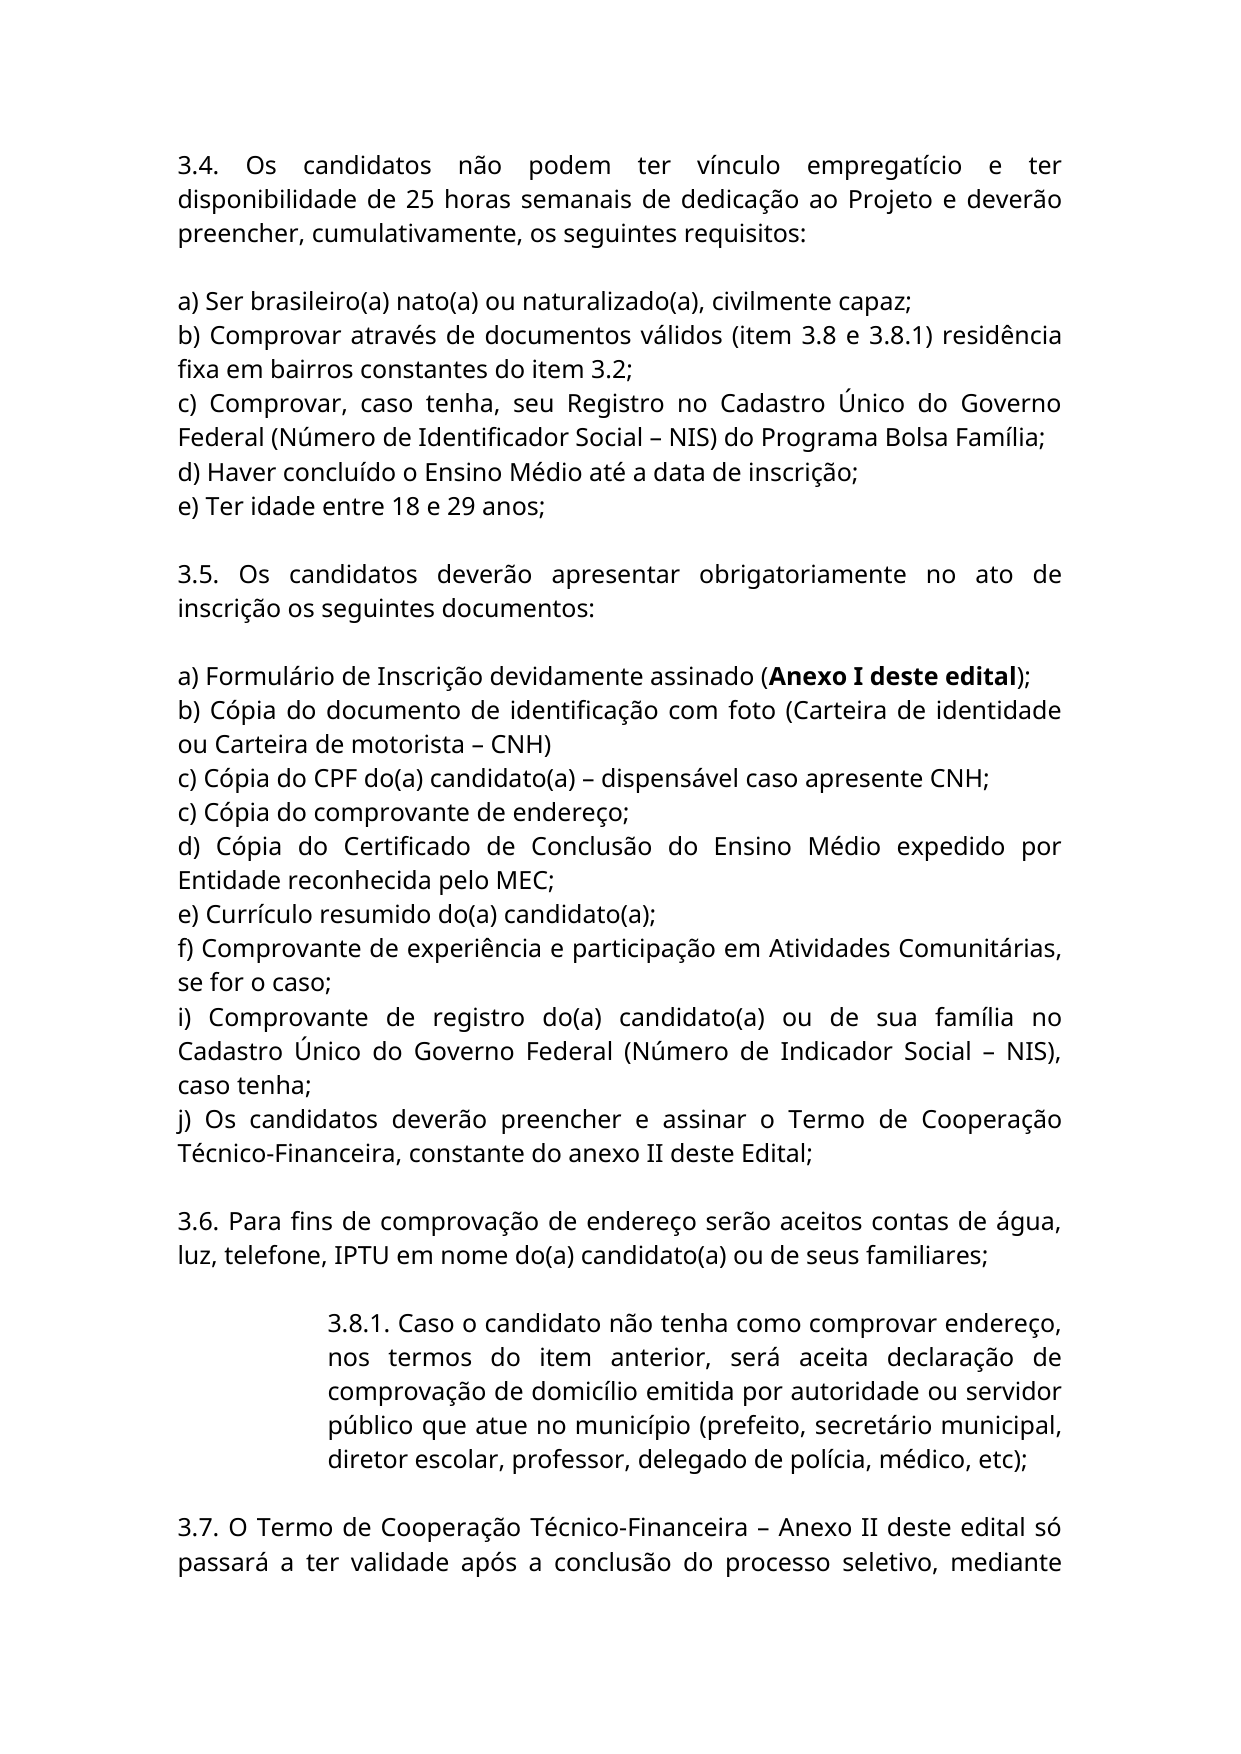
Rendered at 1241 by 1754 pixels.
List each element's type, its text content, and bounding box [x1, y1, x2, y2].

text c) Cópia do CPF do(a) candidato(a) – dispensável caso apresente CNH; [177, 761, 1063, 795]
text b) Cópia do documento de identificação com foto (Carteira de identidade ou Carteira de motorista – CNH) [177, 693, 1063, 761]
text 3.4. Os candidatos não podem ter vínculo empregatício e ter disponibilidade de 25 horas semanais de dedicação ao Projeto e deverão preencher, cumulativamente, os seguintes requisitos: [177, 148, 1063, 250]
text f) Comprovante de experiência e participação em Atividades Comunitárias, se for o caso; [177, 931, 1063, 999]
text a) Ser brasileiro(a) nato(a) ou naturalizado(a), civilmente capaz; [177, 284, 1063, 318]
text e) Ter idade entre 18 e 29 anos; [177, 488, 1063, 522]
text b) Comprovar através de documentos válidos (item 3.8 e 3.8.1) residência fixa em bairros constantes do item 3.2; [177, 318, 1063, 386]
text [177, 1510, 1063, 1578]
text c) Comprovar, caso tenha, seu Registro no Cadastro Único do Governo Federal (Número de Identificador Social – NIS) do Programa Bolsa Família; [177, 386, 1063, 454]
text 3.5. Os candidatos deverão apresentar obrigatoriamente no ato de inscrição os seguintes documentos: [177, 556, 1063, 624]
text e) Currículo resumido do(a) candidato(a); [177, 897, 1063, 931]
text c) Cópia do comprovante de endereço; [177, 795, 1063, 829]
text 3.8.1. Caso o candidato não tenha como comprovar endereço, nos termos do item anterior, será aceita declaração de comprovação de domicílio emitida por autoridade ou servidor público que atue no município (prefeito, secretário municipal, diretor escolar, professor, delegado de polícia, médico, etc); [327, 1306, 1063, 1476]
text 3.6. Para fins de comprovação de endereço serão aceitos contas de água, luz, telefone, IPTU em nome do(a) candidato(a) ou de seus familiares; [177, 1203, 1063, 1272]
text d) Cópia do Certificado de Conclusão do Ensino Médio expedido por Entidade reconhecida pelo MEC; [177, 829, 1063, 897]
text i) Comprovante de registro do(a) candidato(a) ou de sua família no Cadastro Único do Governo Federal (Número de Indicador Social – NIS), caso tenha; [177, 999, 1063, 1101]
text d) Haver concluído o Ensino Médio até a data de inscrição; [177, 454, 1063, 488]
text j) Os candidatos deverão preencher e assinar o Termo de Cooperação Técnico-Financeira, constante do anexo II deste Edital; [177, 1101, 1063, 1169]
text a) Formulário de Inscrição devidamente assinado (Anexo I deste edital); [177, 658, 1063, 693]
